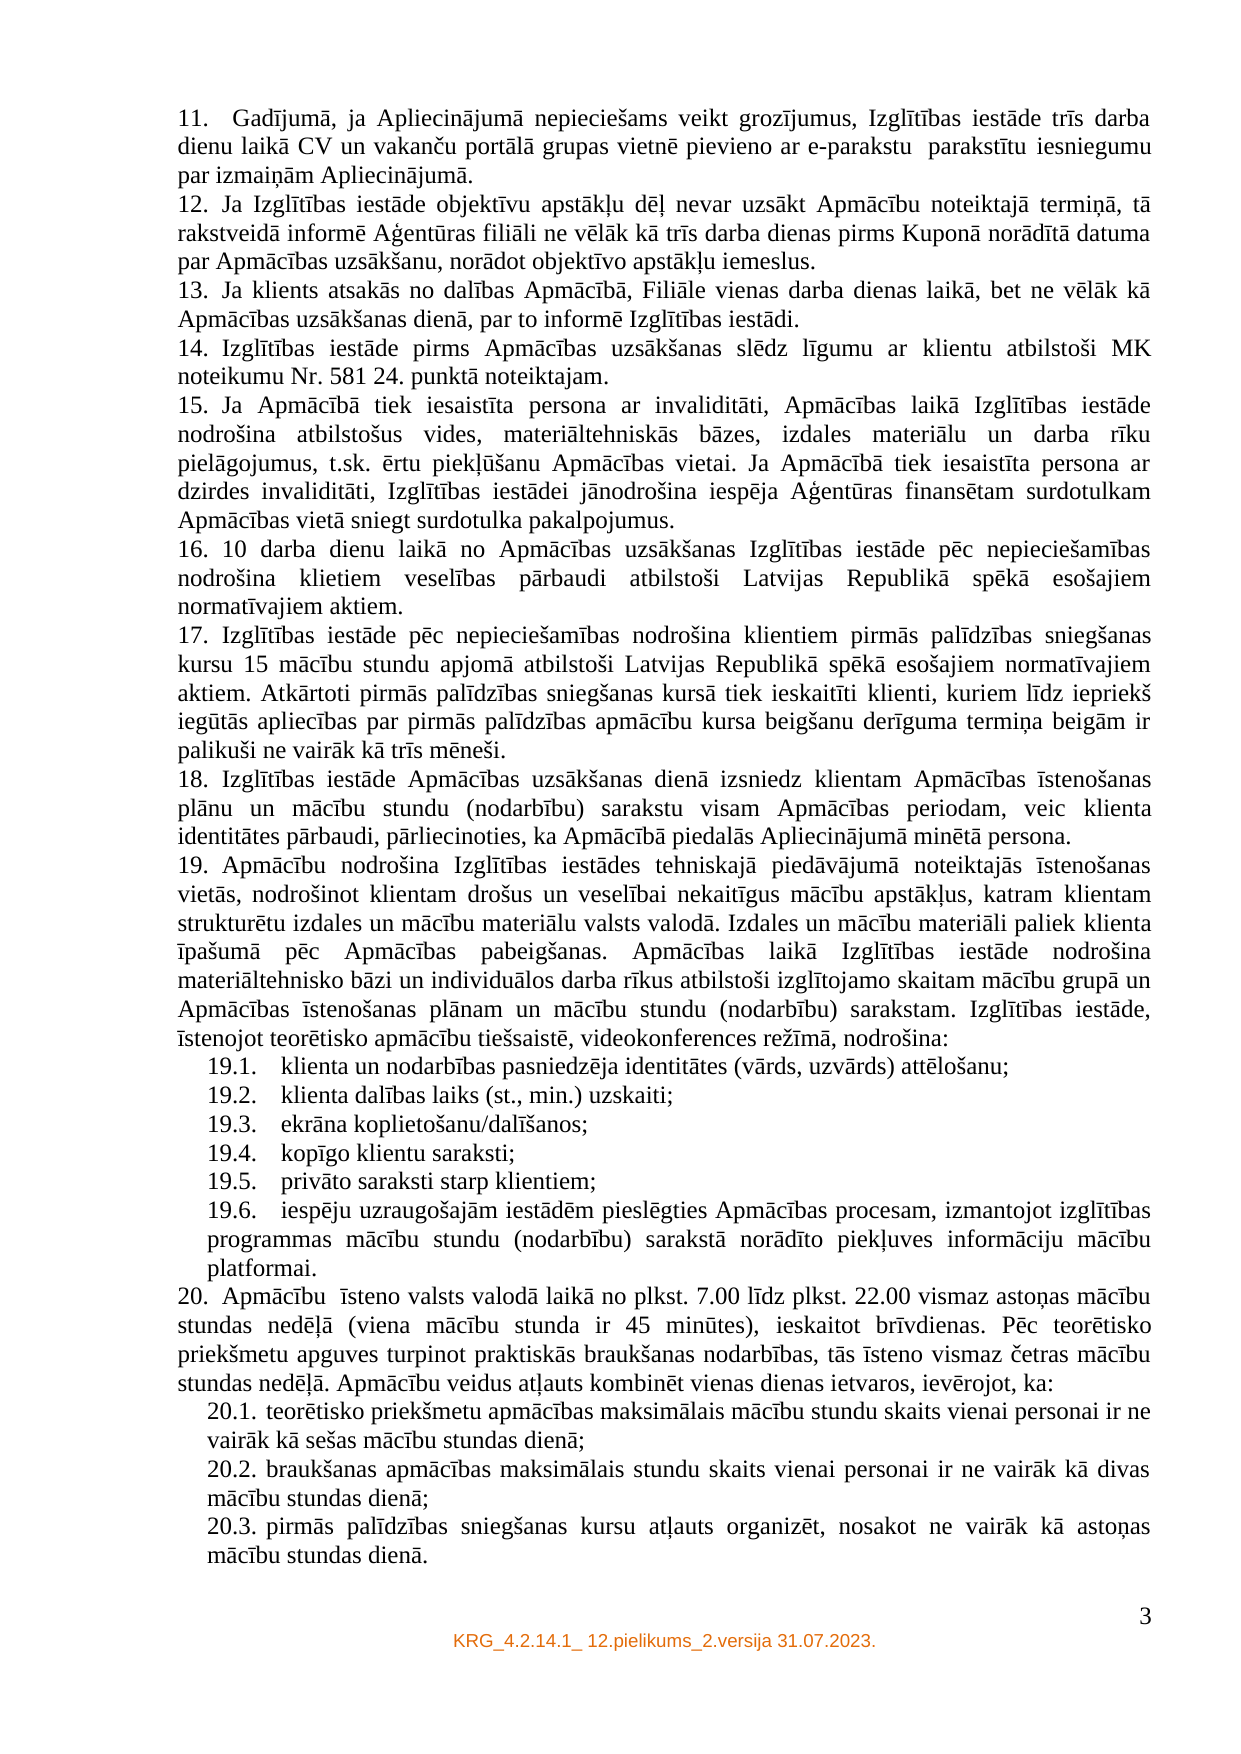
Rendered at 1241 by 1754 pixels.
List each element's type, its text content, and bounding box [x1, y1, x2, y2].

list Ja klients atsakās no dalības Apmācībā, Filiāle vienas darba dienas laikā, bet ne vēlāk kā Apmācības uzsākšanas dienā, par to informē Izglītības iestādi. [177, 275, 1152, 333]
list privāto saraksti starp klientiem; [207, 1166, 1152, 1195]
list Apmācību īsteno valsts valodā laikā no plkst. 7.00 līdz plkst. 22.00 vismaz astoņas mācību stundas nedēļā (viena mācību stunda ir 45 minūtes), ieskaitot brīvdienas. Pēc teorētisko priekšmetu apguves turpinot praktiskās braukšanas nodarbības, tās īsteno vismaz četras mācību stundas nedēļā. Apmācību veidus atļauts kombinēt vienas dienas ietvaros, ievērojot, ka: [177, 1281, 1152, 1396]
list teorētisko priekšmetu apmācības maksimālais mācību stundu skaits vienai personai ir ne vairāk kā sešas mācību stundas dienā; [207, 1396, 1152, 1454]
list klienta un nodarbības pasniedzēja identitātes (vārds, uzvārds) attēlošanu; [207, 1051, 1152, 1080]
list Ja Izglītības iestāde objektīvu apstākļu dēļ nevar uzsākt Apmācību noteiktajā termiņā, tā rakstveidā informē Aģentūras filiāli ne vēlāk kā trīs darba dienas pirms Kuponā norādītā datuma par Apmācības uzsākšanu, norādot objektīvo apstākļu iemeslus. [177, 189, 1152, 275]
list 10 darba dienu laikā no Apmācības uzsākšanas Izglītības iestāde pēc nepieciešamības nodrošina klietiem veselības pārbaudi atbilstoši Latvijas Republikā spēkā esošajiem normatīvajiem aktiem. [177, 534, 1152, 620]
list braukšanas apmācības maksimālais stundu skaits vienai personai ir ne vairāk kā divas mācību stundas dienā; [207, 1454, 1152, 1511]
list Izglītības iestāde pēc nepieciešamības nodrošina klientiem pirmās palīdzības sniegšanas kursu 15 mācību stundu apjomā atbilstoši Latvijas Republikā spēkā esošajiem normatīvajiem aktiem. Atkārtoti pirmās palīdzības sniegšanas kursā tiek ieskaitīti klienti, kuriem līdz iepriekš iegūtās apliecības par pirmās palīdzības apmācību kursa beigšanu derīguma termiņa beigām ir palikuši ne vairāk kā trīs mēneši. [177, 620, 1152, 764]
list Izglītības iestāde Apmācības uzsākšanas dienā izsniedz klientam Apmācības īstenošanas plānu un mācību stundu (nodarbību) sarakstu visam Apmācības periodam, veic klienta identitātes pārbaudi, pārliecinoties, ka Apmācībā piedalās Apliecinājumā minētā persona. [177, 764, 1152, 850]
list pirmās palīdzības sniegšanas kursu atļauts organizēt, nosakot ne vairāk kā astoņas mācību stundas dienā. [207, 1511, 1152, 1569]
list Izglītības iestāde pirms Apmācības uzsākšanas slēdz līgumu ar klientu atbilstoši MK noteikumu Nr. 581 24. punktā noteiktajam. [177, 333, 1152, 390]
list ekrāna koplietošanu/dalīšanos; [207, 1109, 1152, 1138]
list klienta dalības laiks (st., min.) uzskaiti; [207, 1080, 1152, 1109]
list iespēju uzraugošajām iestādēm pieslēgties Apmācības procesam, izmantojot izglītības programmas mācību stundu (nodarbību) sarakstā norādīto piekļuves informāciju mācību platformai. [207, 1195, 1152, 1281]
list Ja Apmācībā tiek iesaistīta persona ar invaliditāti, Apmācības laikā Izglītības iestāde nodrošina atbilstošus vides, materiāltehniskās bāzes, izdales materiālu un darba rīku pielāgojumus, t.sk. ērtu piekļūšanu Apmācības vietai. Ja Apmācībā tiek iesaistīta persona ar dzirdes invaliditāti, Izglītības iestādei jānodrošina iespēja Aģentūras finansētam surdotulkam Apmācības vietā sniegt surdotulka pakalpojumus. [177, 390, 1152, 534]
list kopīgo klientu saraksti; [207, 1138, 1152, 1166]
list Apmācību nodrošina Izglītības iestādes tehniskajā piedāvājumā noteiktajās īstenošanas vietās, nodrošinot klientam drošus un veselībai nekaitīgus mācību apstākļus, katram klientam strukturētu izdales un mācību materiālu valsts valodā. Izdales un mācību materiāli paliek klienta īpašumā pēc Apmācības pabeigšanas. Apmācības laikā Izglītības iestāde nodrošina materiāltehnisko bāzi un individuālos darba rīkus atbilstoši izglītojamo skaitam mācību grupā un Apmācības īstenošanas plānam un mācību stundu (nodarbību) sarakstam. Izglītības iestāde, īstenojot teorētisko apmācību tiešsaistē, videokonferences režīmā, nodrošina: [177, 850, 1152, 1051]
list Gadījumā, ja Apliecinājumā nepieciešams veikt grozījumus, Izglītības iestāde trīs darba dienu laikā CV un vakanču portālā grupas vietnē pievieno ar e-parakstu parakstītu iesniegumu par izmaiņām Apliecinājumā. [177, 103, 1152, 189]
